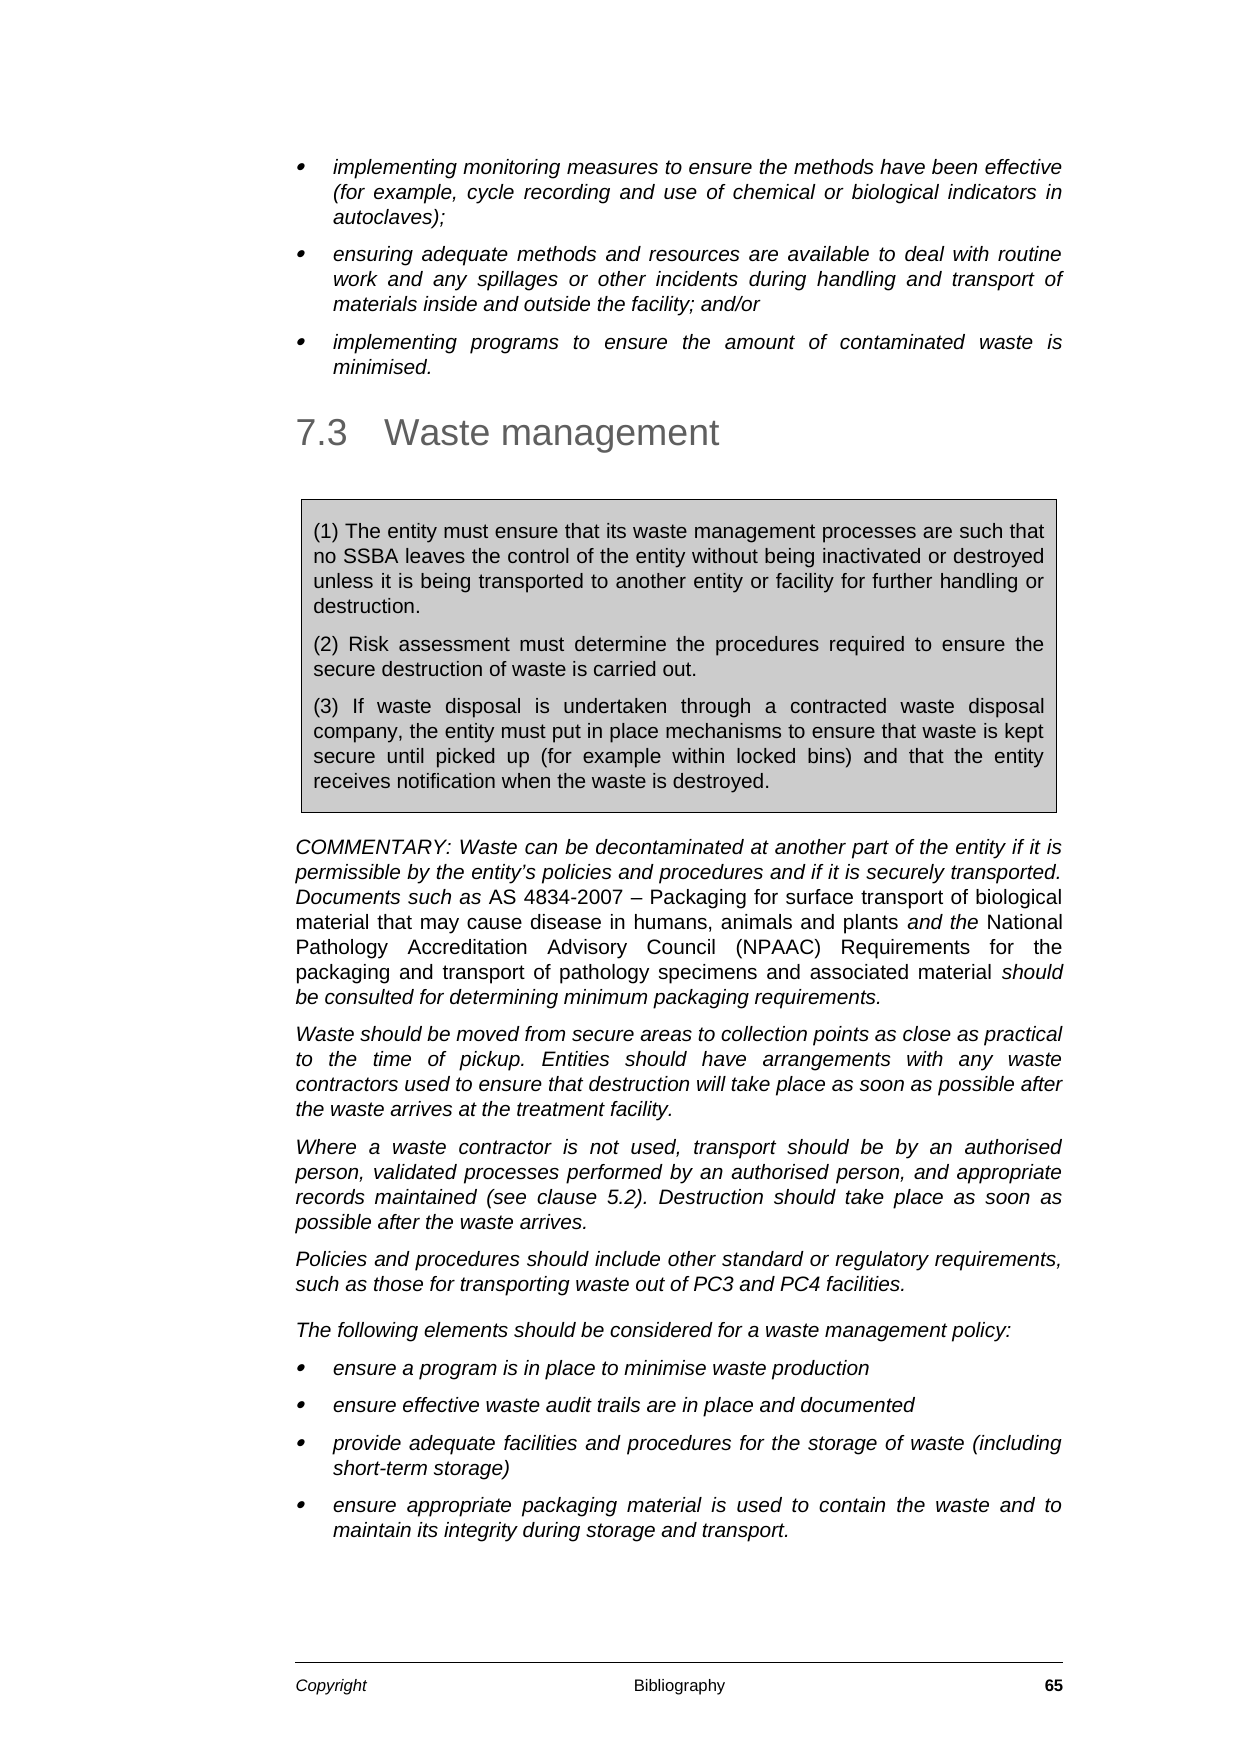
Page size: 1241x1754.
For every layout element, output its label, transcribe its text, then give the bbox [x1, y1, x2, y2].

list Policies and procedures should include other standard or regulatory requirements, such as those for transporting waste out of PC3 and PC4 facilities. [295, 1246, 1063, 1296]
text The following elements should be considered for a waste management policy: [295, 1317, 1063, 1342]
table_header (1) The entity must ensure that its waste management processes are such that no SSBA leaves the control of the entity without being inactivated or destroyed unless it is being transported to another entity or facility for further handling or destruction. (2) Risk assessment must determine the procedures required to ensure the secure destruction of waste is carried out. (3) If waste disposal is undertaken through a contracted waste disposal company, the entity must put in place mechanisms to ensure that waste is kept secure until picked up (for example within locked bins) and that the entity receives notification when the waste is destroyed. [302, 500, 1056, 812]
list ensure effective waste audit trails are in place and documented [295, 1392, 1063, 1417]
list Where a waste contractor is not used, transport should be by an authorised person, validated processes performed by an authorised person, and appropriate records maintained (see clause 5.2). Destruction should take place as soon as possible after the waste arrives. [295, 1133, 1063, 1233]
list Waste should be moved from secure areas to collection points as close as practical to the time of pickup. Entities should have arrangements with any waste contractors used to ensure that destruction will take place as soon as possible after the waste arrives at the treatment facility. [295, 1021, 1063, 1121]
list ensuring adequate methods and resources are available to deal with routine work and any spillages or other incidents during handling and transport of materials inside and outside the facility; and/or [295, 241, 1063, 316]
list ensure a program is in place to minimise waste production [295, 1354, 1063, 1379]
subtitle Waste management [295, 410, 1063, 453]
list provide adequate facilities and procedures for the storage of waste (including short-term storage) [295, 1429, 1063, 1479]
list ensure appropriate packaging material is used to contain the waste and to maintain its integrity during storage and transport. [295, 1492, 1063, 1542]
list implementing monitoring measures to ensure the methods have been effective (for example, cycle recording and use of chemical or biological indicators in autoclaves); [295, 153, 1063, 228]
list implementing programs to ensure the amount of contaminated waste is minimised. [295, 328, 1063, 378]
text COMMENTARY: Waste can be decontaminated at another part of the entity if it is permissible by the entity’s policies and procedures and if it is securely transported. Documents such as AS 4834-2007 – Packaging for surface transport of biological material that may cause disease in humans, animals and plants and the National Pathology Accreditation Advisory Council (NPAAC) Requirements for the packaging and transport of pathology specimens and associated material should be consulted for determining minimum packaging requirements. [295, 833, 1063, 1008]
